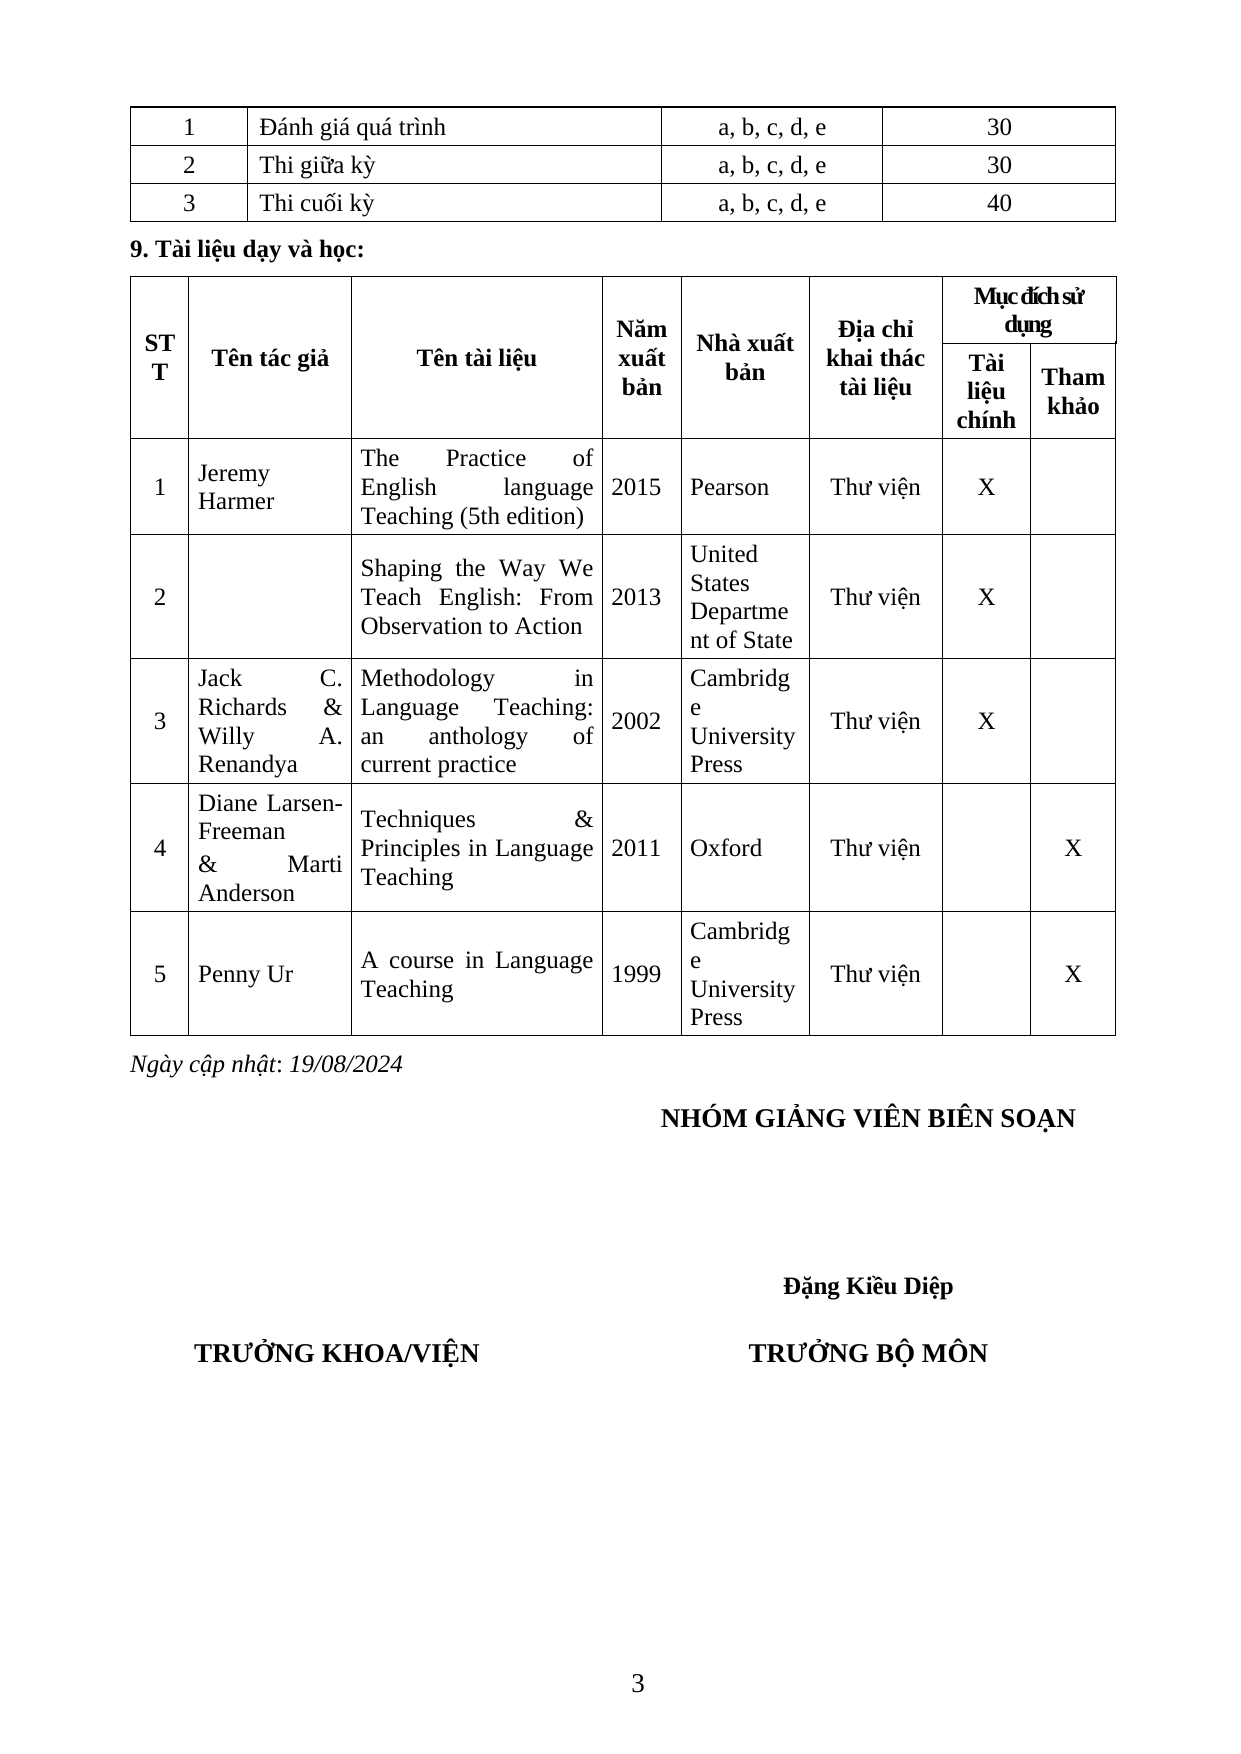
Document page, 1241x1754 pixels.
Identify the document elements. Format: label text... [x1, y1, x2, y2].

table_cell Tham khảo [1031, 344, 1115, 438]
table_cell 30 [883, 108, 1115, 144]
table_cell Methodology in Language Teaching: an anthology of current practice [352, 659, 602, 782]
text 9. Tài liệu dạy và học: [130, 234, 1146, 263]
table_cell [1031, 535, 1115, 658]
table_cell The Practice of English language Teaching (5th edition) [352, 439, 602, 534]
table_cell Thư viện [810, 535, 942, 658]
table_cell a, b, c, d, e [662, 108, 882, 144]
table_cell Thư viện [810, 912, 942, 1035]
table_cell Shaping the Way We Teach English: From Observation to Action [352, 535, 602, 658]
table_cell 2 [131, 535, 188, 658]
table_cell 1999 [603, 912, 681, 1035]
table_cell X [943, 535, 1030, 658]
table_cell Tài liệu chính [943, 344, 1030, 438]
text NHÓM GIẢNG VIÊN BIÊN SOẠN [130, 1103, 1146, 1134]
table_header Năm xuất bản [603, 277, 681, 438]
table_cell X [1031, 912, 1115, 1035]
table_cell Diane Larsen-Freeman & Marti Anderson [189, 784, 351, 911]
table_cell A course in Language Teaching [352, 912, 602, 1035]
table_cell Jeremy Harmer [189, 439, 351, 534]
table_cell [1031, 439, 1115, 534]
table_cell [189, 535, 351, 658]
text TRƯỞNG KHOA/VIỆN TRƯỞNG BỘ MÔN [130, 1337, 1146, 1399]
table_cell 1 [131, 439, 188, 534]
table_cell 2013 [603, 535, 681, 658]
text Đặng Kiều Diệp [130, 1271, 1146, 1300]
table_cell 2015 [603, 439, 681, 534]
table_cell Thư viện [810, 784, 942, 911]
table_cell Jack C. Richards & Willy A. Renandya [189, 659, 351, 782]
table_cell Techniques & Principles in Language Teaching [352, 784, 602, 911]
table_cell Oxford [682, 784, 809, 911]
table_cell 30 [883, 146, 1115, 183]
table_header Tên tác giả [189, 277, 351, 438]
table_cell 5 [131, 912, 188, 1035]
table_cell 2011 [603, 784, 681, 911]
table_cell [943, 784, 1030, 911]
table_cell United States Department of State [682, 535, 809, 658]
table_header Địa chỉ khai thác tài liệu [810, 277, 942, 438]
table_cell X [1031, 784, 1115, 911]
table_cell 2 [131, 146, 247, 183]
table_cell 3 [131, 659, 188, 782]
table_cell Cambridge University Press [682, 659, 809, 782]
table_header STT [131, 277, 188, 438]
table_cell X [943, 659, 1030, 782]
table_header Nhà xuất bản [682, 277, 809, 438]
table_cell 1 [131, 108, 247, 144]
table_cell 2002 [603, 659, 681, 782]
table_cell X [943, 439, 1030, 534]
table_cell 4 [131, 784, 188, 911]
table_cell [1031, 659, 1115, 782]
table_cell Thi cuối kỳ [248, 184, 661, 221]
table_cell Đánh giá quá trình [248, 108, 661, 144]
table_cell Thư viện [810, 659, 942, 782]
table_cell Pearson [682, 439, 809, 534]
table_cell Penny Ur [189, 912, 351, 1035]
table_cell Cambridge University Press [682, 912, 809, 1035]
text Ngày cập nhật: 19/08/2024 [130, 1049, 1146, 1078]
table_header Tên tài liệu [352, 277, 602, 438]
table_cell 3 [131, 184, 247, 221]
table_cell Thư viện [810, 439, 942, 534]
table_cell 40 [883, 184, 1115, 221]
table_cell Thi giữa kỳ [248, 146, 661, 183]
table_cell a, b, c, d, e [662, 146, 882, 183]
table_cell [943, 912, 1030, 1035]
table_header Mục đích sử dụng [943, 277, 1116, 342]
table_cell a, b, c, d, e [662, 184, 882, 221]
